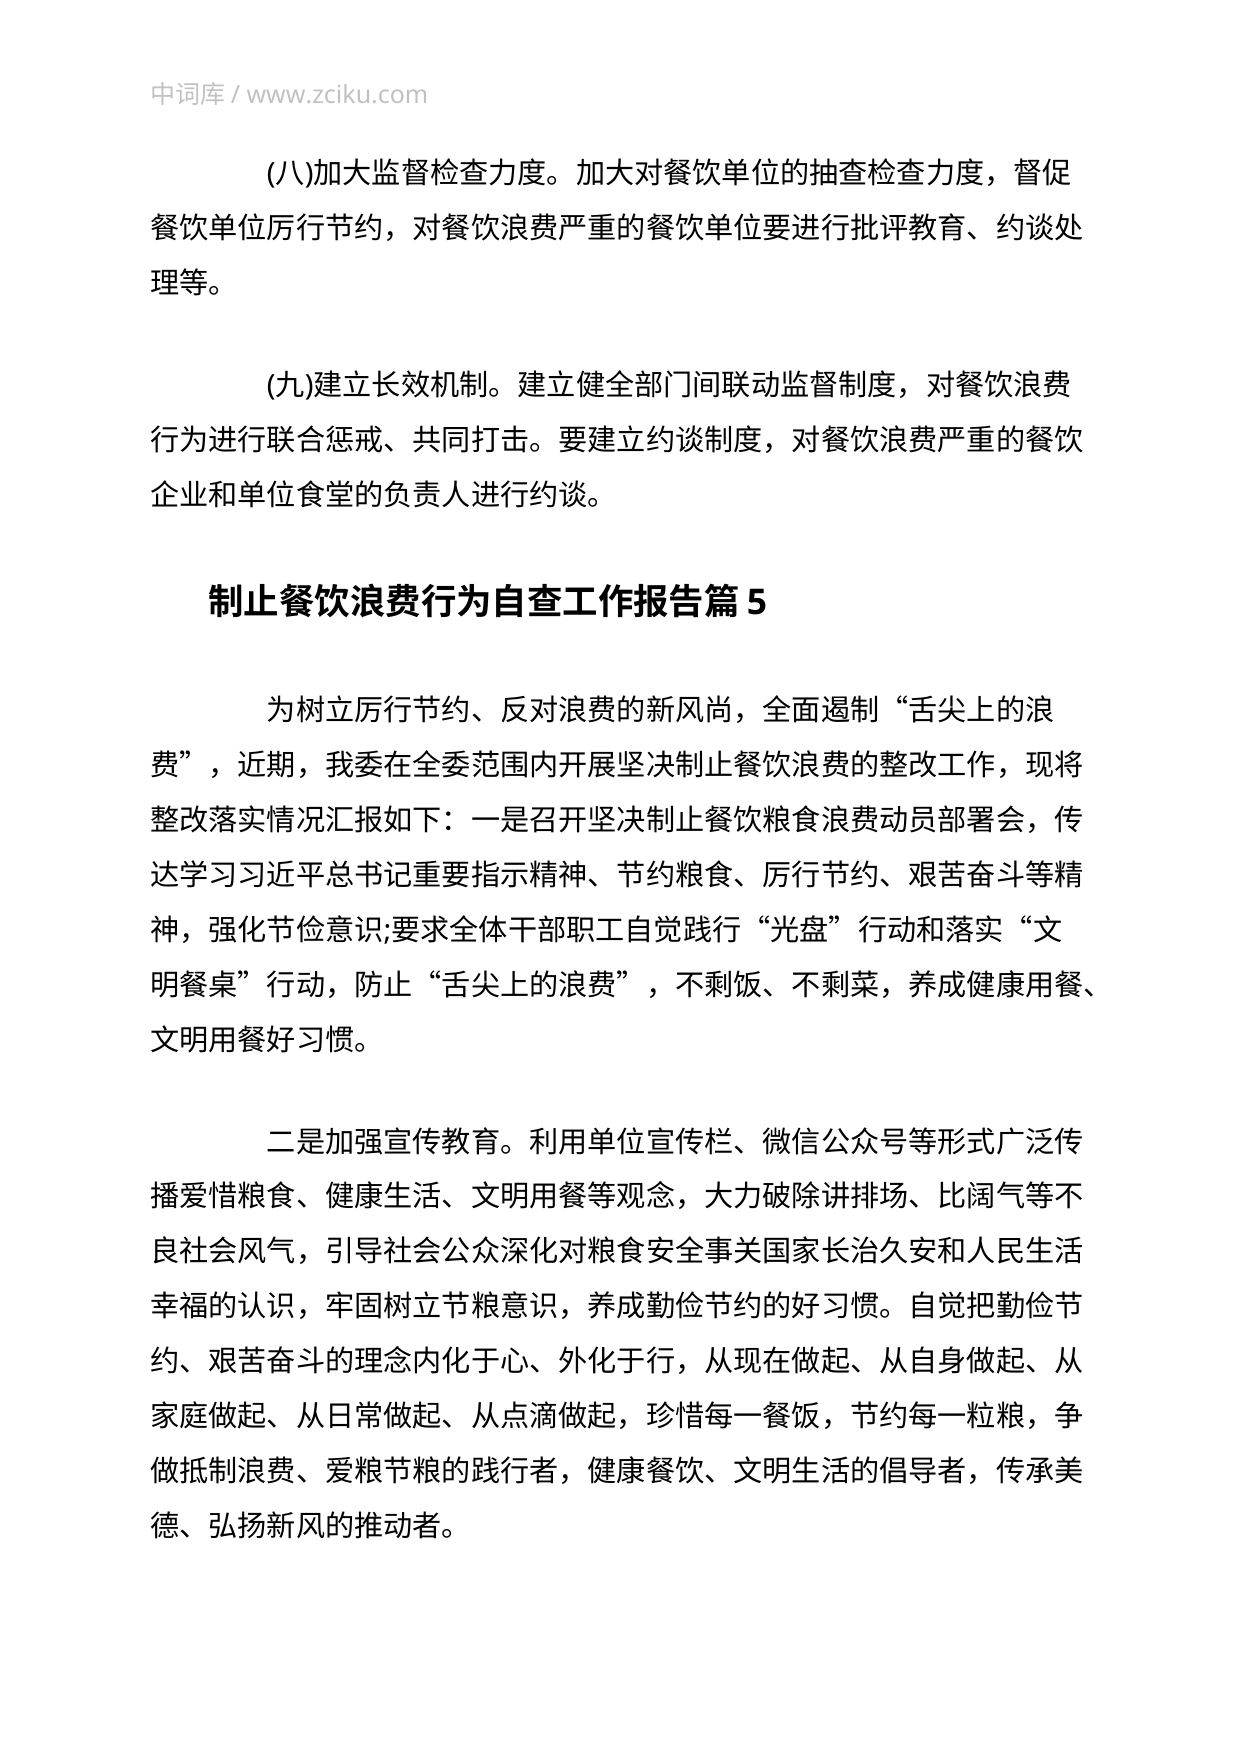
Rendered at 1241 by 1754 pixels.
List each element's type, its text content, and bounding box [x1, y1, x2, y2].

text (九)建立长效机制。建立健全部门间联动监督制度，对餐饮浪费行为进行联合惩戒、共同打击。要建立约谈制度，对餐饮浪费严重的餐饮企业和单位食堂的负责人进行约谈。 [150, 362, 1090, 514]
text (八)加大监督检查力度。加大对餐饮单位的抽查检查力度，督促餐饮单位厉行节约，对餐饮浪费严重的餐饮单位要进行批评教育、约谈处理等。 [150, 150, 1090, 302]
text 制止餐饮浪费行为自查工作报告篇5 [150, 573, 1090, 625]
text 二是加强宣传教育。利用单位宣传栏、微信公众号等形式广泛传播爱惜粮食、健康生活、文明用餐等观念，大力破除讲排场、比阔气等不良社会风气，引导社会公众深化对粮食安全事关国家长治久安和人民生活幸福的认识，牢固树立节粮意识，养成勤俭节约的好习惯。自觉把勤俭节约、艰苦奋斗的理念内化于心、外化于行，从现在做起、从自身做起、从家庭做起、从日常做起、从点滴做起，珍惜每一餐饭，节约每一粒粮，争做抵制浪费、爱粮节粮的践行者，健康餐饮、文明生活的倡导者，传承美德、弘扬新风的推动者。 [150, 1118, 1090, 1545]
text 为树立厉行节约、反对浪费的新风尚，全面遏制“舌尖上的浪费”，近期，我委在全委范围内开展坚决制止餐饮浪费的整改工作，现将整改落实情况汇报如下：一是召开坚决制止餐饮粮食浪费动员部署会，传达学习习近平总书记重要指示精神、节约粮食、厉行节约、艰苦奋斗等精神，强化节俭意识;要求全体干部职工自觉践行“光盘”行动和落实“文明餐桌”行动，防止“舌尖上的浪费”，不剩饭、不剩菜，养成健康用餐、文明用餐好习惯。 [150, 687, 1090, 1059]
